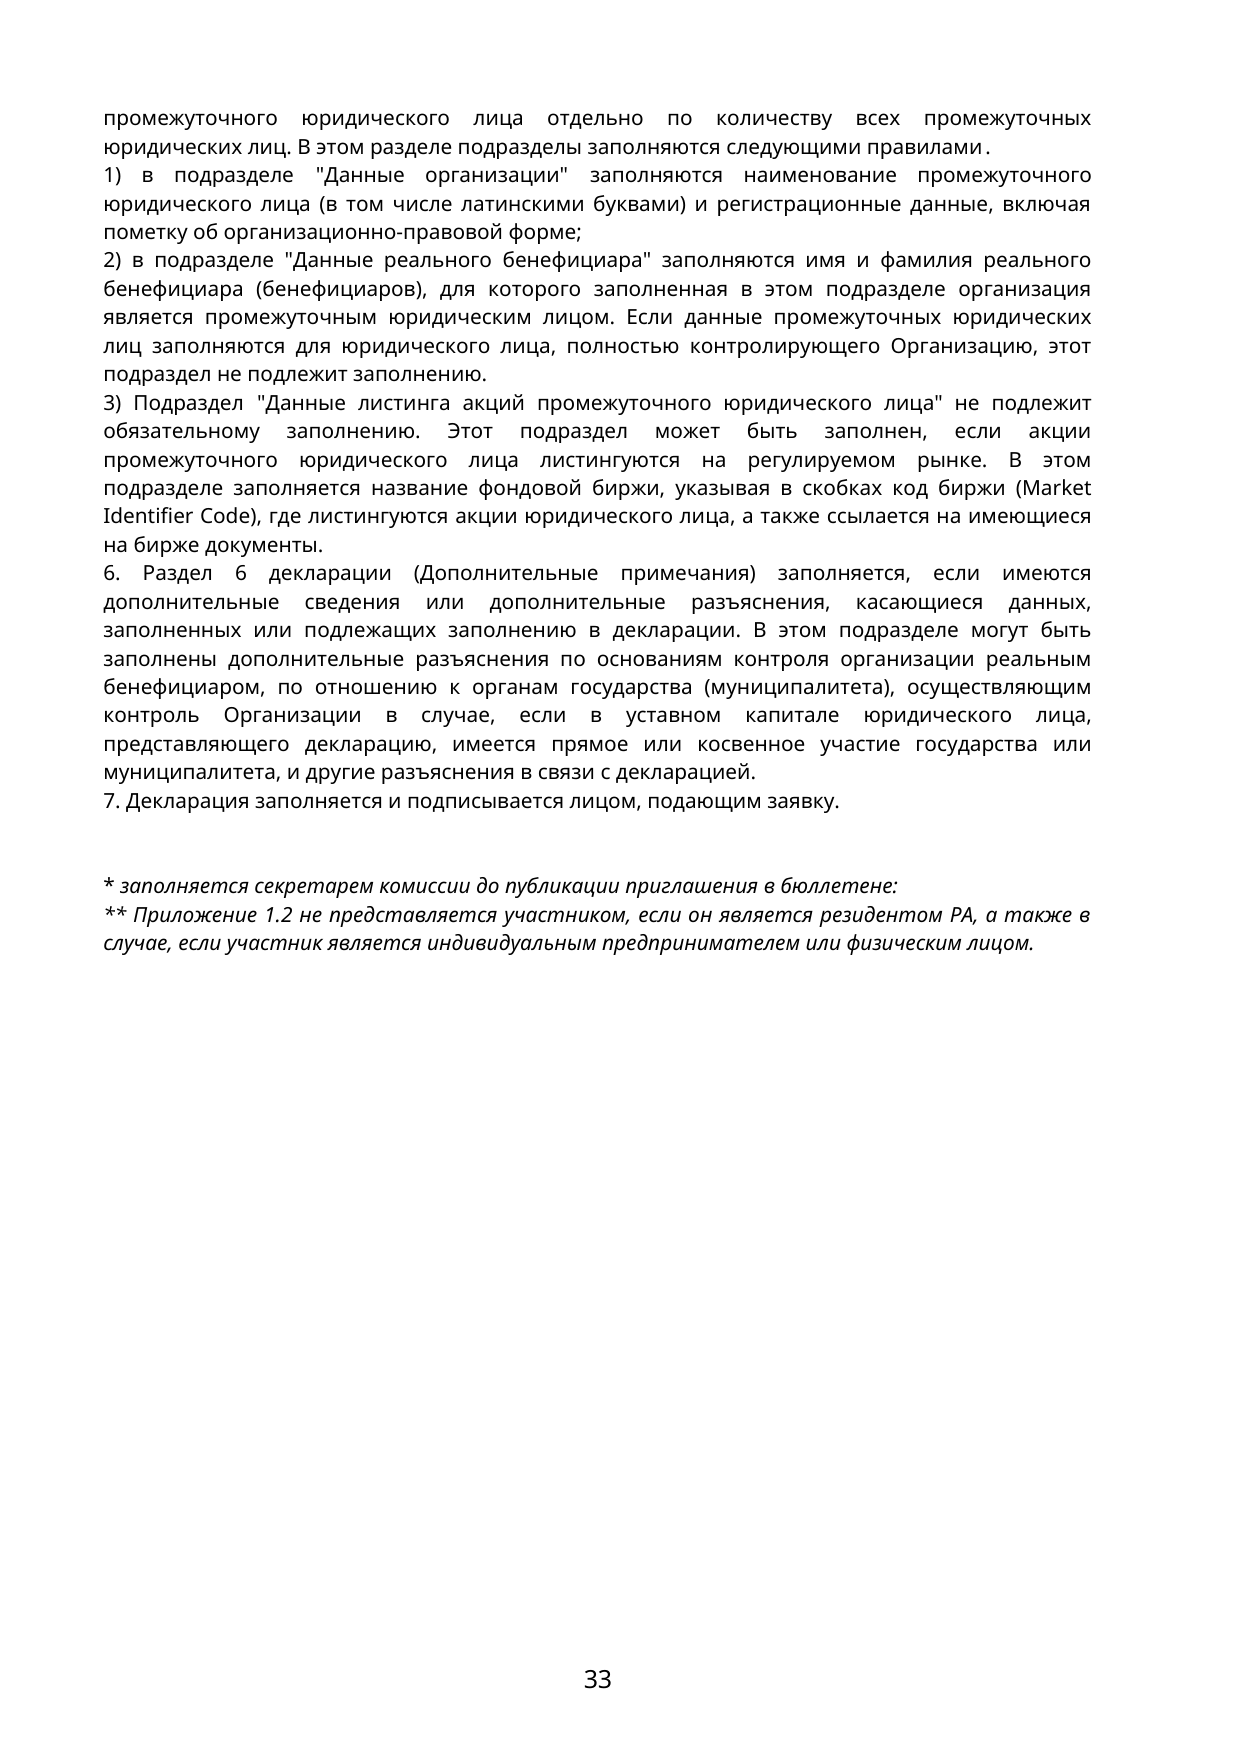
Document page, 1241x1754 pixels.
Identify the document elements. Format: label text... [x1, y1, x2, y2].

text 1) в подразделе "Данные организации" заполняются наименование промежуточного юридического лица (в том числе латинскими буквами) и регистрационные данные, включая пометку об организационно-правовой форме; [103, 160, 1092, 246]
text 6. Раздел 6 декларации (Дополнительные примечания) заполняется, если имеются дополнительные сведения или дополнительные разъяснения, касающиеся данных, заполненных или подлежащих заполнению в декларации. В этом подразделе могут быть заполнены дополнительные разъяснения по основаниям контроля организации реальным бенефициаром, по отношению к органам государства (муниципалитета), осуществляющим контроль Организации в случае, если в уставном капитале юридического лица, представляющего декларацию, имеется прямое или косвенное участие государства или муниципалитета, и другие разъяснения в связи с декларацией. [103, 558, 1092, 786]
text 3) Подраздел "Данные листинга акций промежуточного юридического лица" не подлежит обязательному заполнению. Этот подраздел может быть заполнен, если акции промежуточного юридического лица листингуются на регулируемом рынке. В этом подразделе заполняется название фондовой биржи, указывая в скобках код биржи (Market Identifier Code), где листингуются акции юридического лица, а также ссылается на имеющиеся на бирже документы. [103, 388, 1092, 558]
text ** Приложение 1.2 не представляется участником, если он является резидентом РА, а также в случае, если участник является индивидуальным предпринимателем или физическим лицом. [103, 900, 1092, 957]
text 2) в подразделе "Данные реального бенефициара" заполняются имя и фамилия реального бенефициара (бенефициаров), для которого заполненная в этом подразделе организация является промежуточным юридическим лицом. Если данные промежуточных юридических лиц заполняются для юридического лица, полностью контролирующего Организацию, этот подраздел не подлежит заполнению. [103, 246, 1092, 388]
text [103, 103, 1092, 160]
text * заполняется секретарем комиссии до публикации приглашения в бюллетене: [103, 871, 1092, 900]
text 7. Декларация заполняется и подписывается лицом, подающим заявку. [103, 786, 1092, 814]
